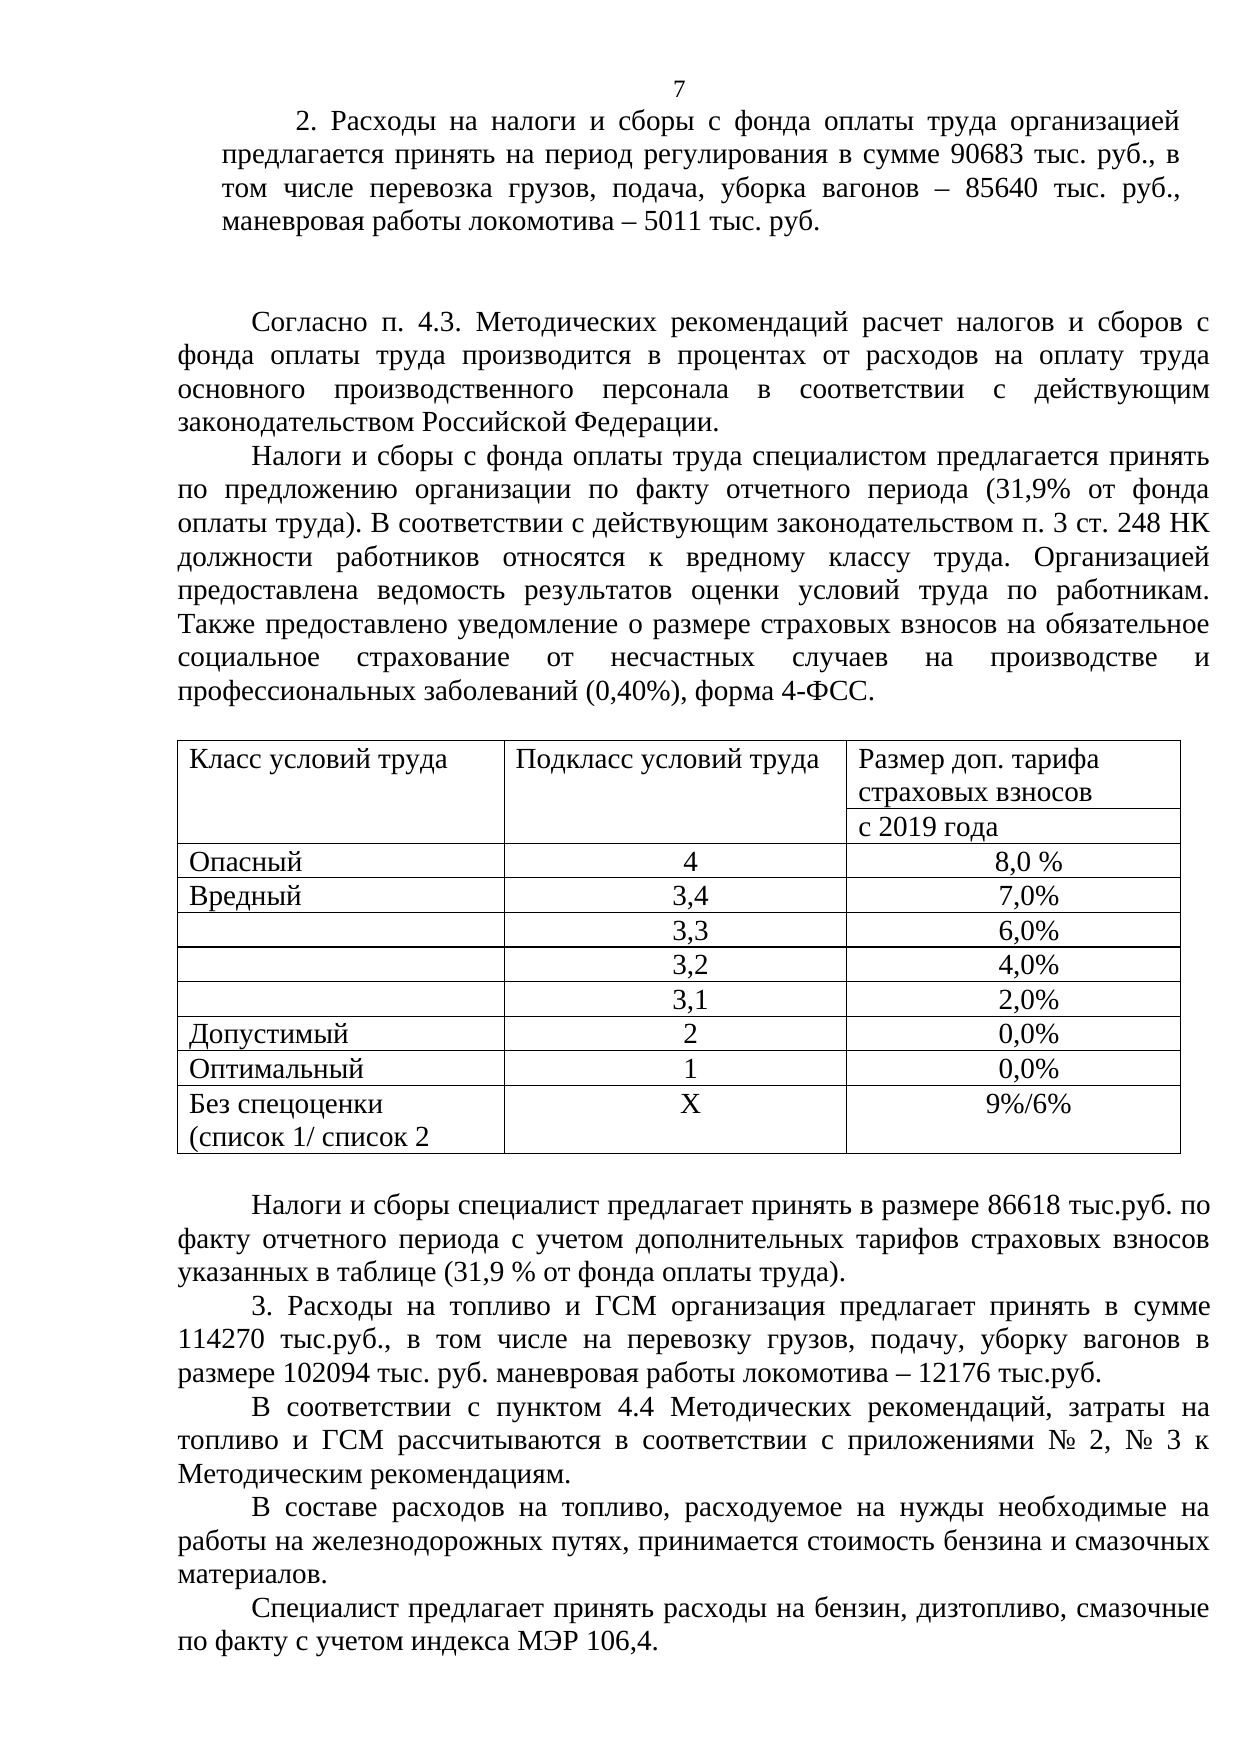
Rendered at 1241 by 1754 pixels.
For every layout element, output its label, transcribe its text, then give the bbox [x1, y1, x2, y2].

table_cell 2,0% [847, 982, 1180, 1016]
table_cell 4 [505, 844, 846, 877]
table_cell 6,0% [847, 913, 1180, 946]
table_cell 7,0% [847, 878, 1180, 912]
table_header Класс условий труда [178, 741, 504, 843]
table_cell 1 [505, 1051, 846, 1085]
text 3. Расходы на топливо и ГСМ организация предлагает принять в сумме 114270 тыс.руб., в том числе на перевозку грузов, подачу, уборку вагонов в размере 102094 тыс. руб. маневровая работы локомотива – 12176 тыс.руб. [177, 1288, 1211, 1389]
table_cell Допустимый [178, 1017, 504, 1050]
text Налоги и сборы специалист предлагает принять в размере 86618 тыс.руб. по факту отчетного периода с учетом дополнительных тарифов страховых взносов указанных в таблице (31,9 % от фонда оплаты труда). [177, 1187, 1211, 1288]
table_cell 0,0% [847, 1051, 1180, 1085]
table_header Размер доп. тарифа страховых взносов [847, 741, 1180, 808]
text В соответствии с пунктом 4.4 Методических рекомендаций, затраты на топливо и ГСМ рассчитываются в соответствии с приложениями № 2, № 3 к Методическим рекомендациям. [177, 1389, 1211, 1489]
table_cell 3,1 [505, 982, 846, 1016]
table_cell Х [505, 1086, 846, 1153]
table_cell 8,0 % [847, 844, 1180, 877]
table_cell с 2019 года [847, 809, 1180, 843]
text В составе расходов на топливо, расходуемое на нужды необходимые на работы на железнодорожных путях, принимается стоимость бензина и смазочных материалов. [177, 1489, 1211, 1590]
table_cell Опасный [178, 844, 504, 877]
table_cell 4,0% [847, 948, 1180, 981]
text 2. Расходы на налоги и сборы с фонда оплаты труда организацией предлагается принять на период регулирования в сумме 90683 тыс. руб., в том числе перевозка грузов, подача, уборка вагонов – 85640 тыс. руб., маневровая работы локомотива – 5011 тыс. руб. [222, 103, 1181, 237]
text Специалист предлагает принять расходы на бензин, дизтопливо, смазочные по факту с учетом индекса МЭР 106,4. [177, 1590, 1211, 1657]
table_cell [178, 913, 504, 946]
text Согласно п. 4.3. Методических рекомендаций расчет налогов и сборов с фонда оплаты труда производится в процентах от расходов на оплату труда основного производственного персонала в соответствии с действующим законодательством Российской Федерации. [177, 304, 1211, 438]
table_cell 3,4 [505, 878, 846, 912]
table_header Подкласс условий труда [505, 741, 846, 843]
table_cell Вредный [178, 878, 504, 912]
table_cell 9%/6% [847, 1086, 1180, 1153]
table_cell [178, 982, 504, 1016]
table_cell 3,3 [505, 913, 846, 946]
table_cell 0,0% [847, 1017, 1180, 1050]
table_cell 3,2 [505, 948, 846, 981]
table_cell Оптимальный [178, 1051, 504, 1085]
text Налоги и сборы с фонда оплаты труда специалистом предлагается принять по предложению организации по факту отчетного периода (31,9% от фонда оплаты труда). В соответствии с действующим законодательством п. 3 ст. 248 НК должности работников относятся к вредному классу труда. Организацией предоставлена ведомость результатов оценки условий труда по работникам. Также предоставлено уведомление о размере страховых взносов на обязательное социальное страхование от несчастных случаев на производстве и профессиональных заболеваний (0,40%), форма 4-ФСС. [177, 438, 1211, 706]
table_cell 2 [505, 1017, 846, 1050]
table_cell Без спецоценки (список 1/ список 2 [178, 1086, 504, 1153]
table_cell [178, 948, 504, 981]
